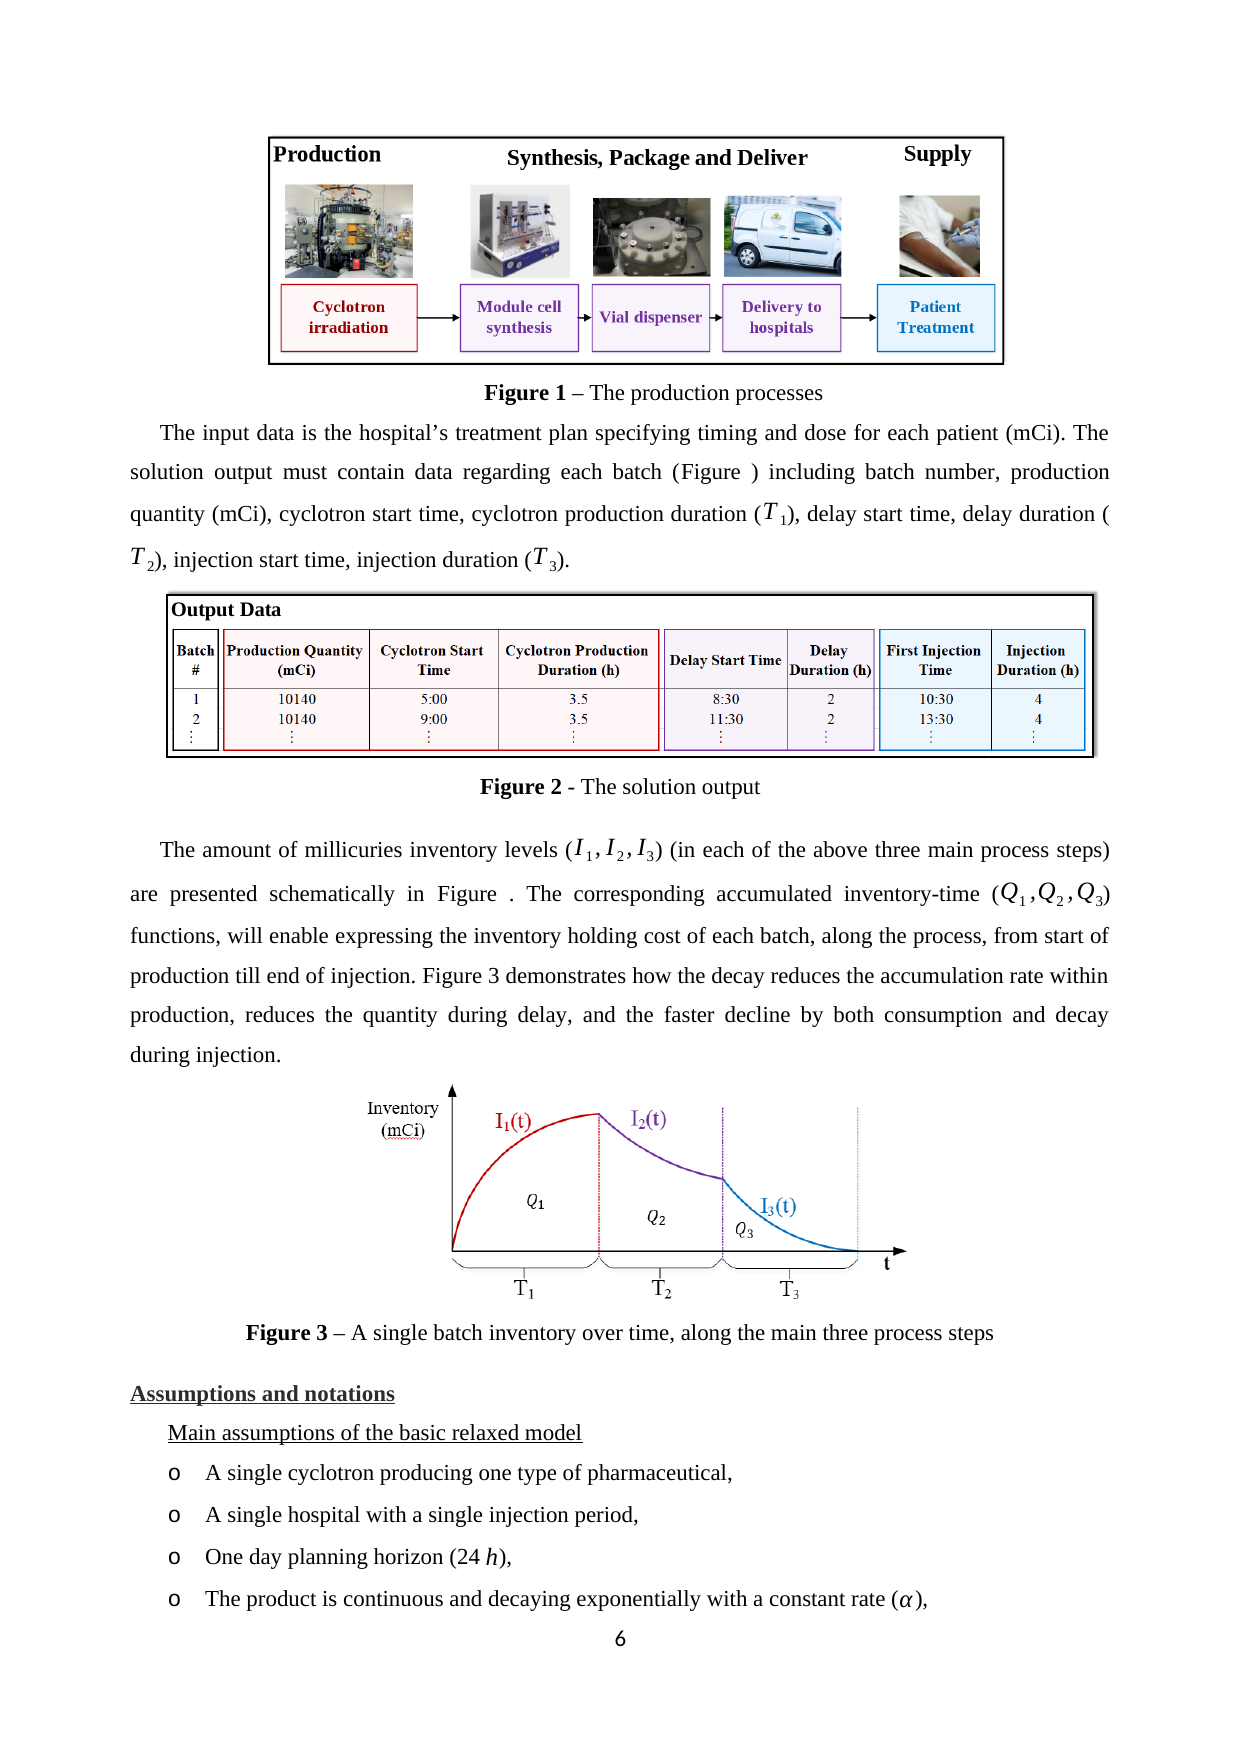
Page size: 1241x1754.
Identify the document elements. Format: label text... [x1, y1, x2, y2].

text Main assumptions of the basic relaxed model [167, 1419, 1110, 1445]
text Figure 3 – A single batch inventory over time, along the main three process steps [130, 1319, 1110, 1346]
text Figure 2 - The solution output [130, 773, 1110, 799]
list The product is continuous and decaying exponentially with a constant rate (), [167, 1585, 1110, 1614]
list One day planning horizon (24 ), [167, 1543, 1110, 1571]
text Assumptions and notations [130, 1379, 1110, 1406]
list A single hospital with a single injection period, [167, 1501, 1110, 1529]
text The amount of millicuries inventory levels () (in each of the above three main process steps) are presented schematically in Figure 3. The corresponding accumulated inventory-time () functions, will enable expressing the inventory holding cost of each batch, along the process, from start of production till end of injection. Figure 3 demonstrates how the decay reduces the accumulation rate within production, reduces the quantity during delay, and the faster decline by both consumption and decay during injection. [130, 833, 1110, 1067]
text Figure 1 – The production processes [197, 379, 1110, 406]
text The input data is the hospital’s treatment plan specifying timing and dose for each patient (mCi). The solution output must contain data regarding each batch (Figure 2) including batch number, production quantity (mCi), cyclotron start time, cyclotron production duration (), delay start time, delay duration (), injection start time, injection duration (). [130, 419, 1110, 574]
picture [358, 1080, 911, 1306]
list A single cyclotron producing one type of pharmaceutical, [167, 1458, 1110, 1487]
